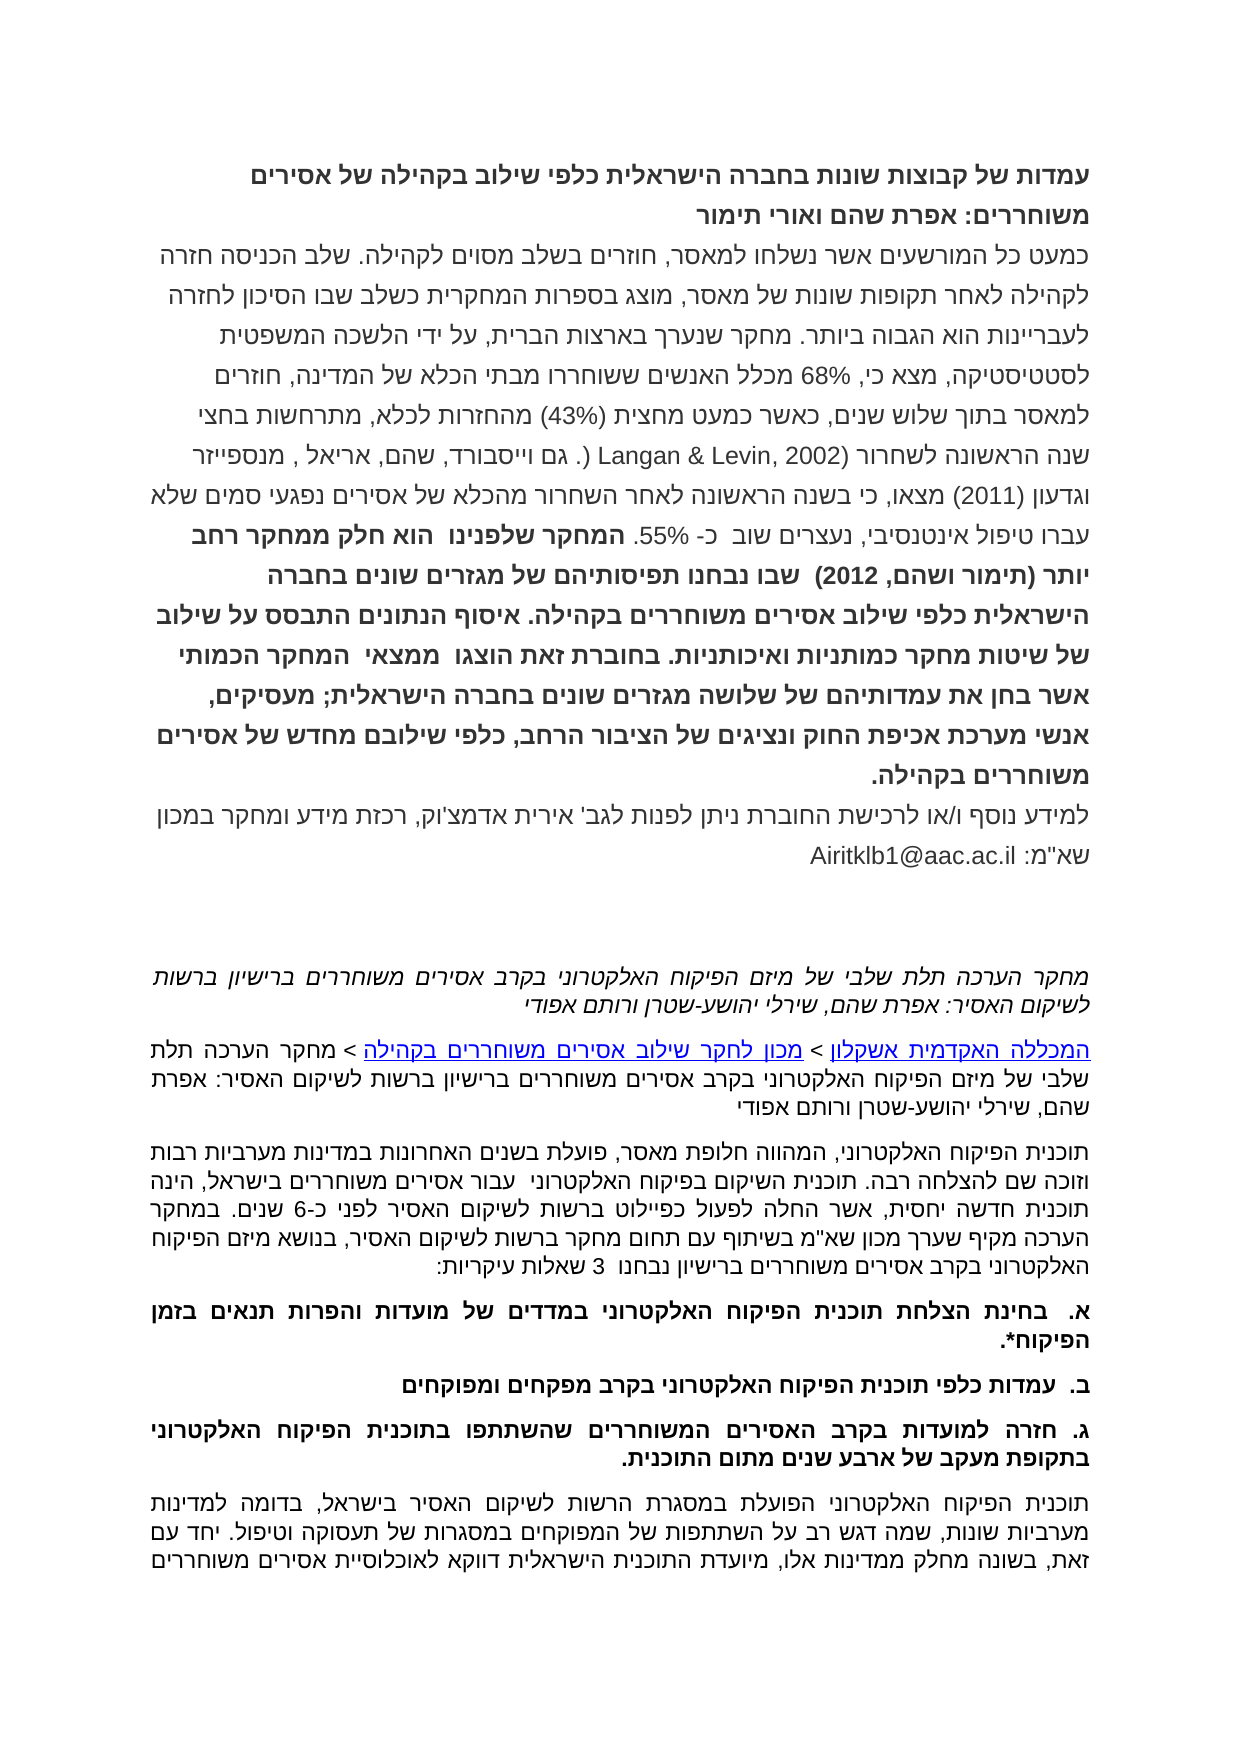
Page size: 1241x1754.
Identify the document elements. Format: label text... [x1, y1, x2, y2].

text ג. חזרה למועדות בקרב האסירים המשוחררים שהשתתפו בתוכנית הפיקוח האלקטרוני בתקופת מעקב של ארבע שנים מתום התוכנית. [150, 1417, 1090, 1472]
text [150, 1490, 1090, 1573]
text כמעט כל המורשעים אשר נשלחו למאסר, חוזרים בשלב מסוים לקהילה. שלב הכניסה חזרה לקהילה לאחר תקופות שונות של מאסר, מוצג בספרות המחקרית כשלב שבו הסיכון לחזרה לעבריינות הוא הגבוה ביותר. מחקר שנערך בארצות הברית, על ידי הלשכה המשפטית לסטטיסטיקה, מצא כי, 68% מכלל האנשים ששוחררו מבתי הכלא של המדינה, חוזרים למאסר בתוך שלוש שנים, כאשר כמעט מחצית (43%) מהחזרות לכלא, מתרחשות בחצי שנה הראשונה לשחרור (2002 ,Langan & Levin (. גם וייסבורד, שהם, אריאל , מנספייזר וגדעון (2011) מצאו, כי בשנה הראשונה לאחר השחרור מהכלא של אסירים נפגעי סמים שלא עברו טיפול אינטנסיבי, נעצרים שוב כ- 55%. המחקר שלפנינו הוא חלק ממחקר רחב יותר (תימור ושהם, 2012) שבו נבחנו תפיסותיהם של מגזרים שונים בחברה הישראלית כלפי שילוב אסירים משוחררים בקהילה. איסוף הנתונים התבסס על שילוב של שיטות מחקר כמותניות ואיכותניות. בחוברת זאת הוצגו ממצאי המחקר הכמותי אשר בחן את עמדותיהם של שלושה מגזרים שונים בחברה הישראלית; מעסיקים, אנשי מערכת אכיפת החוק ונציגים של הציבור הרחב, כלפי שילובם מחדש של אסירים משוחררים בקהילה. [150, 230, 1090, 790]
text מחקר הערכה תלת שלבי של מיזם הפיקוח האלקטרוני בקרב אסירים משוחררים ברישיון ברשות לשיקום האסיר: אפרת שהם, שירלי יהושע-שטרן ורותם אפודי [150, 964, 1090, 1018]
text למידע נוסף ו/או לרכישת החוברת ניתן לפנות לגב' אירית אדמצ'וק, רכזת מידע ומחקר במכון שא"מ: Airitklb1@aac.ac.il [150, 790, 1090, 870]
text ב. עמדות כלפי תוכנית הפיקוח האלקטרוני בקרב מפקחים ומפוקחים [150, 1372, 1090, 1398]
text תוכנית הפיקוח האלקטרוני, המהווה חלופת מאסר, פועלת בשנים האחרונות במדינות מערביות רבות וזוכה שם להצלחה רבה. תוכנית השיקום בפיקוח האלקטרוני עבור אסירים משוחררים בישראל, הינה תוכנית חדשה יחסית, אשר החלה לפעול כפיילוט ברשות לשיקום האסיר לפני כ-6 שנים. במחקר הערכה מקיף שערך מכון שא"מ בשיתוף עם תחום מחקר ברשות לשיקום האסיר, בנושא מיזם הפיקוח האלקטרוני בקרב אסירים משוחררים ברישיון נבחנו 3 שאלות עיקריות: [150, 1139, 1090, 1279]
text א. בחינת הצלחת תוכנית הפיקוח האלקטרוני במדדים של מועדות והפרות תנאים בזמן הפיקוח*. [150, 1298, 1090, 1353]
text המכללה האקדמית אשקלון > מכון לחקר שילוב אסירים משוחררים בקהילה > מחקר הערכה תלת שלבי של מיזם הפיקוח האלקטרוני בקרב אסירים משוחררים ברישיון ברשות לשיקום האסיר: אפרת שהם, שירלי יהושע-שטרן ורותם אפודי [150, 1037, 1090, 1121]
text עמדות של קבוצות שונות בחברה הישראלית כלפי שילוב בקהילה של אסירים משוחררים: אפרת שהם ואורי תימור [150, 150, 1090, 230]
